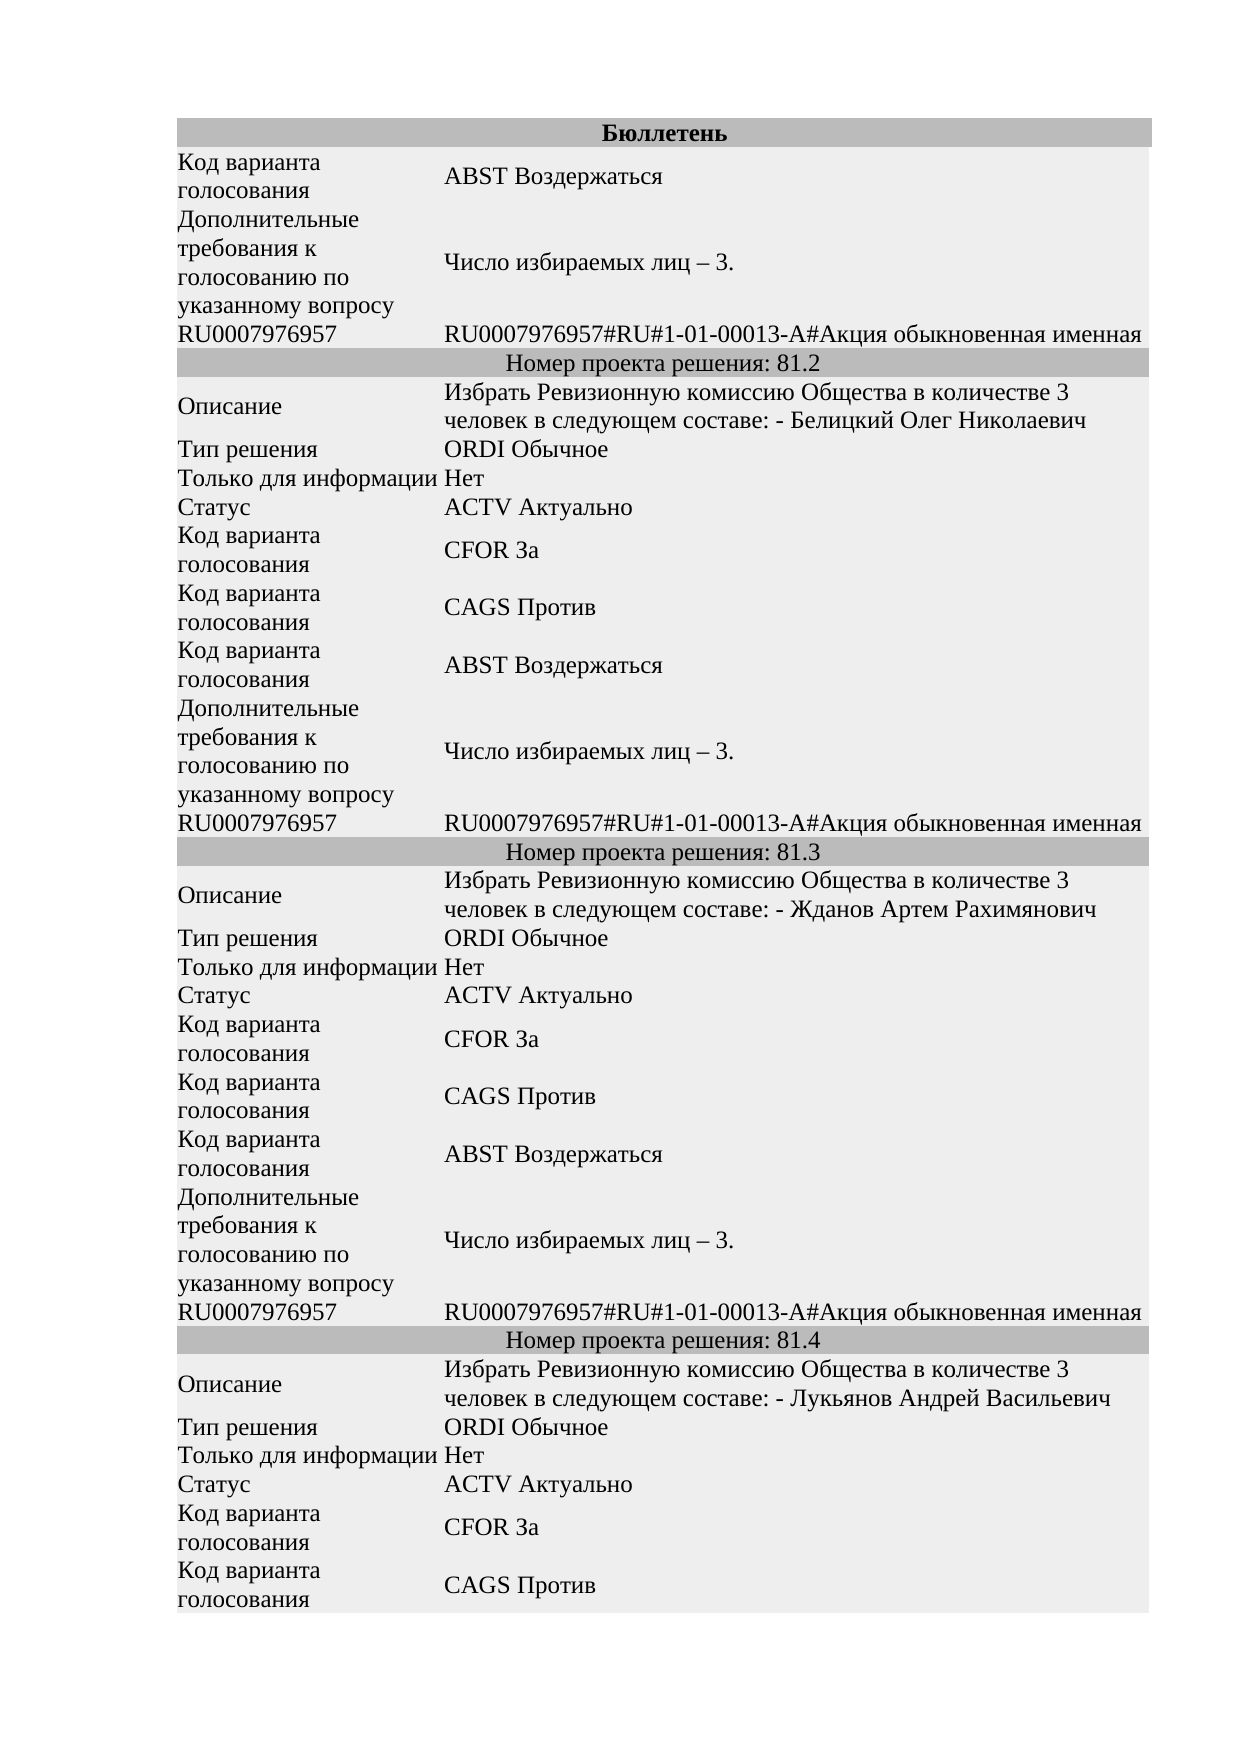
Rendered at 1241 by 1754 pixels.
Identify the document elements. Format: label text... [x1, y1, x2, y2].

table_cell Избрать Ревизионную комиссию Общества в количестве 3 человек в следующем составе: - Лукьянов Андрей Васильевич [444, 1354, 1149, 1412]
table_cell Нет [444, 952, 1149, 981]
table_cell CFOR За [444, 521, 1149, 578]
table_cell Код варианта голосования [177, 1498, 444, 1556]
table_cell RU0007976957 [177, 808, 444, 837]
table_cell CFOR За [444, 1009, 1149, 1067]
table_cell CAGS Против [444, 578, 1149, 636]
table_cell Статус [177, 492, 444, 521]
table_cell RU0007976957#RU#1-01-00013-A#Акция обыкновенная именная [444, 319, 1149, 348]
table_cell Номер проекта решения: 81.2 [177, 348, 1149, 377]
table_cell CFOR За [444, 1498, 1149, 1556]
table_cell Дополнительные требования к голосованию по указанному вопросу [177, 204, 444, 319]
table_cell Дополнительные требования к голосованию по указанному вопросу [177, 1182, 444, 1297]
table_cell ORDI Обычное [444, 923, 1149, 952]
table_cell Тип решения [177, 1412, 444, 1441]
table_cell Только для информации [177, 463, 444, 492]
table_cell ORDI Обычное [444, 434, 1149, 463]
table_cell Избрать Ревизионную комиссию Общества в количестве 3 человек в следующем составе: - Белицкий Олег Николаевич [444, 377, 1149, 434]
table_cell ABST Воздержаться [444, 636, 1149, 693]
table_cell Статус [177, 981, 444, 1009]
table_cell Тип решения [177, 434, 444, 463]
table_cell Только для информации [177, 952, 444, 981]
table_cell Описание [177, 866, 444, 923]
table_cell CAGS Против [444, 1556, 1149, 1613]
table_cell RU0007976957 [177, 1297, 444, 1326]
table_cell Код варианта голосования [177, 1067, 444, 1124]
table_cell CAGS Против [444, 1067, 1149, 1124]
table_cell Код варианта голосования [177, 1556, 444, 1613]
table_cell Код варианта голосования [177, 1009, 444, 1067]
table_cell Код варианта голосования [177, 1124, 444, 1182]
table_cell RU0007976957#RU#1-01-00013-A#Акция обыкновенная именная [444, 808, 1149, 837]
table_cell Число избираемых лиц – 3. [444, 693, 1149, 808]
table_cell Код варианта голосования [177, 578, 444, 636]
table_cell Дополнительные требования к голосованию по указанному вопросу [177, 693, 444, 808]
table_cell RU0007976957#RU#1-01-00013-A#Акция обыкновенная именная [444, 1297, 1149, 1326]
table_cell RU0007976957 [177, 319, 444, 348]
table_cell Число избираемых лиц – 3. [444, 204, 1149, 319]
table_cell ACTV Актуально [444, 492, 1149, 521]
table_cell Описание [177, 1354, 444, 1412]
table_cell ABST Воздержаться [444, 1124, 1149, 1182]
table_cell Нет [444, 1441, 1149, 1469]
table_cell Код варианта голосования [177, 147, 444, 204]
table_cell Код варианта голосования [177, 636, 444, 693]
table_cell Номер проекта решения: 81.4 [177, 1326, 1149, 1354]
table_cell Только для информации [177, 1441, 444, 1469]
table_cell Нет [444, 463, 1149, 492]
table_cell Тип решения [177, 923, 444, 952]
table_cell Число избираемых лиц – 3. [444, 1182, 1149, 1297]
table_cell Код варианта голосования [177, 521, 444, 578]
table_cell ACTV Актуально [444, 1469, 1149, 1498]
table_cell ACTV Актуально [444, 981, 1149, 1009]
table_cell Описание [177, 377, 444, 434]
table_cell Статус [177, 1469, 444, 1498]
table_cell Номер проекта решения: 81.3 [177, 837, 1149, 866]
table_header Бюллетень [177, 118, 1152, 147]
table_cell Избрать Ревизионную комиссию Общества в количестве 3 человек в следующем составе: - Жданов Артем Рахимянович [444, 866, 1149, 923]
table_cell ABST Воздержаться [444, 147, 1149, 204]
table_cell ORDI Обычное [444, 1412, 1149, 1441]
